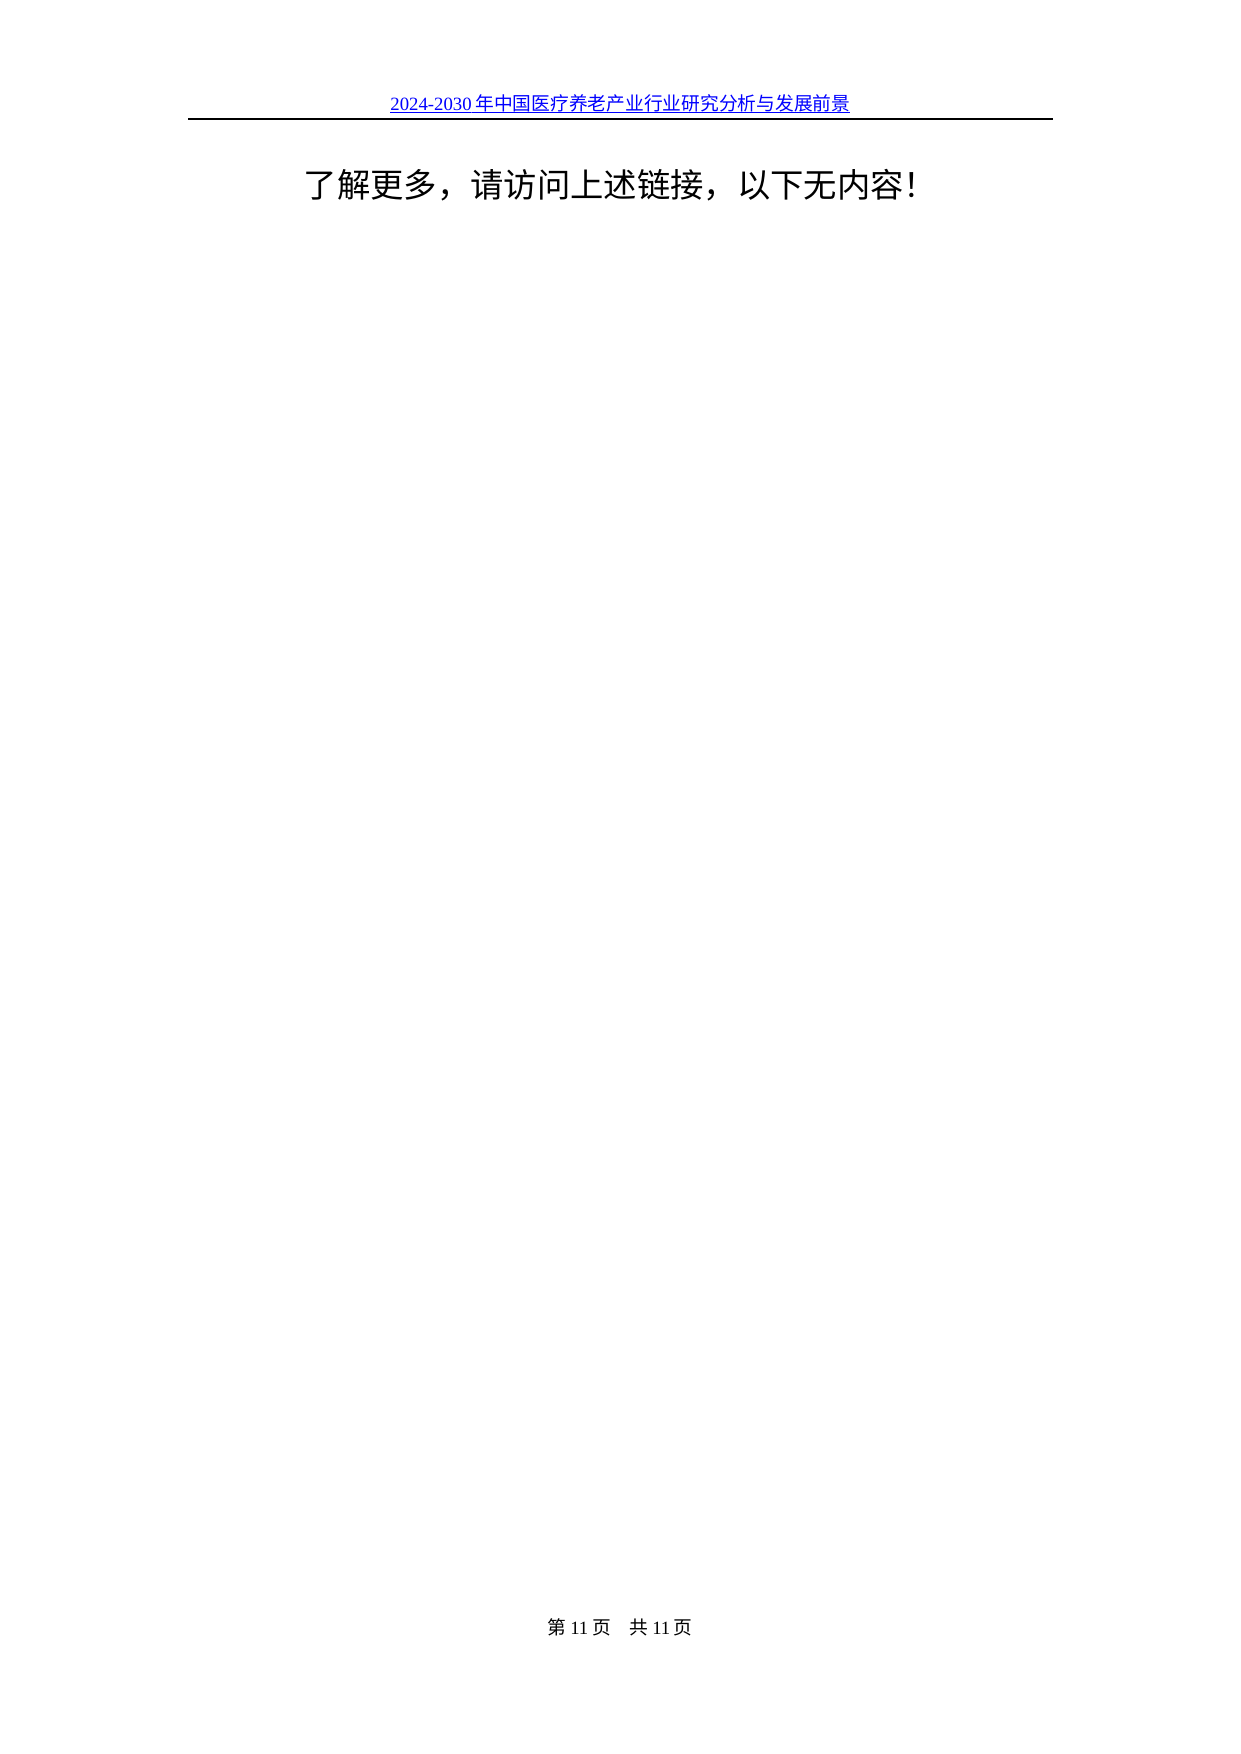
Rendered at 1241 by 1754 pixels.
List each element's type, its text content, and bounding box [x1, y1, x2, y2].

title 了解更多，请访问上述链接，以下无内容！ [187, 150, 1053, 215]
